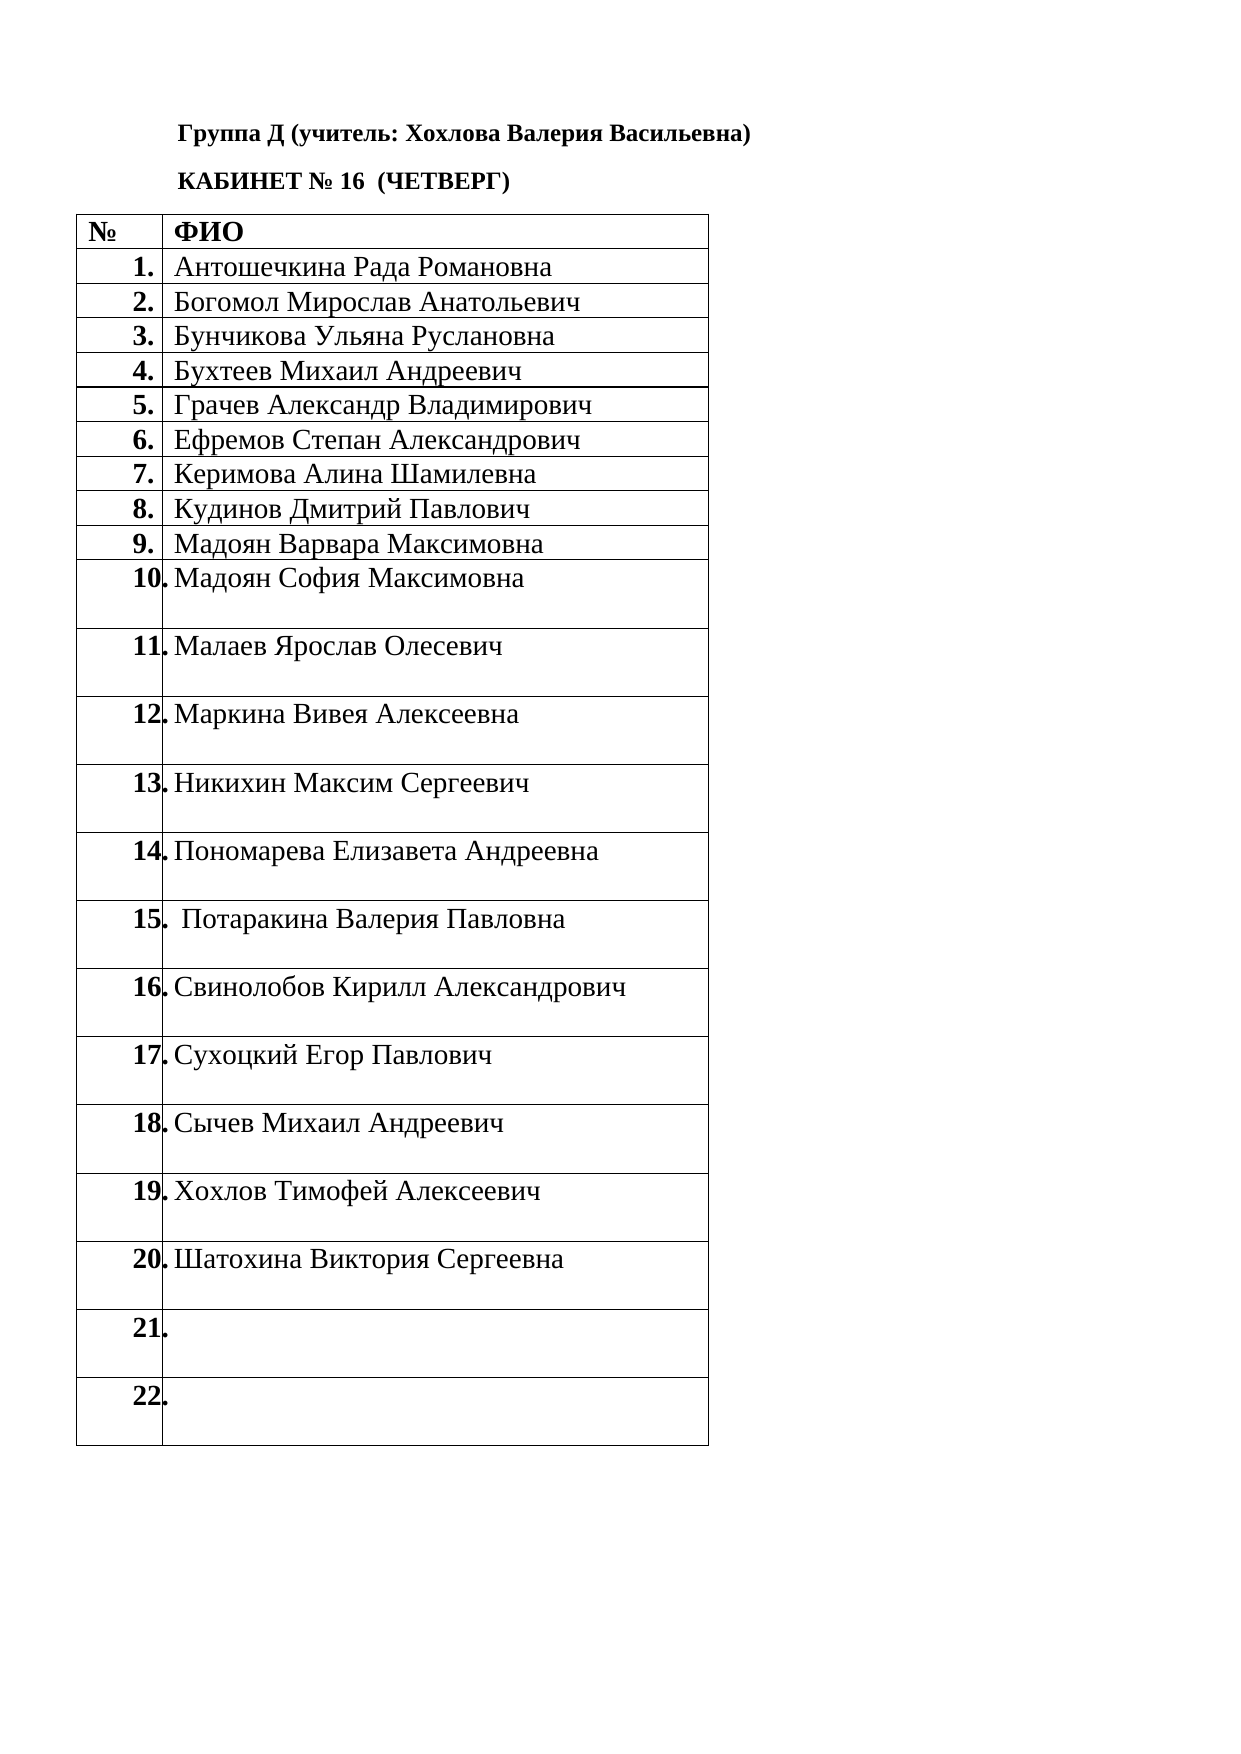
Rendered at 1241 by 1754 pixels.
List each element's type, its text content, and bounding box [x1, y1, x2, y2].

table_cell [77, 526, 162, 559]
table_cell Свинолобов Кирилл Александрович [163, 969, 708, 1036]
table_cell [77, 697, 162, 764]
table_cell [77, 457, 162, 490]
table_cell Бунчикова Ульяна Руслановна [163, 318, 708, 352]
table_cell Богомол Мирослав Анатольевич [163, 284, 708, 317]
table_cell [77, 969, 162, 1036]
table_cell [77, 422, 162, 456]
table_cell [77, 1174, 162, 1241]
table_cell [163, 1378, 708, 1445]
table_cell [77, 249, 162, 283]
table_cell Антошечкина Рада Романовна [163, 249, 708, 283]
table_header № [77, 215, 162, 248]
table_header ФИО [163, 215, 708, 248]
table_cell Шатохина Виктория Сергеевна [163, 1242, 708, 1309]
table_cell Никихин Максим Сергеевич [163, 765, 708, 832]
table_cell [77, 1242, 162, 1309]
table_cell Мадоян София Максимовна [163, 560, 708, 627]
table_cell [77, 353, 162, 386]
table_cell [77, 318, 162, 352]
table_cell [77, 1105, 162, 1172]
table_cell Керимова Алина Шамилевна [163, 457, 708, 490]
table_cell Бухтеев Михаил Андреевич [163, 353, 708, 386]
table_cell Малаев Ярослав Олесевич [163, 629, 708, 696]
table_cell [163, 1310, 708, 1377]
table_cell Маркина Вивея Алексеевна [163, 697, 708, 764]
table_cell [77, 491, 162, 525]
table_cell Пономарева Елизавета Андреевна [163, 833, 708, 900]
table_cell [77, 901, 162, 968]
table_cell Мадоян Варвара Максимовна [163, 526, 708, 559]
table_cell Сухоцкий Егор Павлович [163, 1037, 708, 1104]
table_cell [77, 1310, 162, 1377]
table_cell Потаракина Валерия Павловна [163, 901, 708, 968]
text Группа Д (учитель: Хохлова Валерия Васильевна) [177, 118, 1152, 147]
table_cell Хохлов Тимофей Алексеевич [163, 1174, 708, 1241]
table_cell Грачев Александр Владимирович [163, 388, 708, 421]
table_cell [77, 284, 162, 317]
table_cell [77, 1378, 162, 1445]
table_cell Кудинов Дмитрий Павлович [163, 491, 708, 525]
table_cell [77, 560, 162, 627]
table_cell [77, 388, 162, 421]
table_cell Сычев Михаил Андреевич [163, 1105, 708, 1172]
text КАБИНЕТ № 16 (ЧЕТВЕРГ) [177, 166, 1152, 194]
table_cell Ефремов Степан Александрович [163, 422, 708, 456]
table_cell [77, 765, 162, 832]
table_cell [77, 1037, 162, 1104]
table_cell [77, 833, 162, 900]
table_cell [77, 629, 162, 696]
